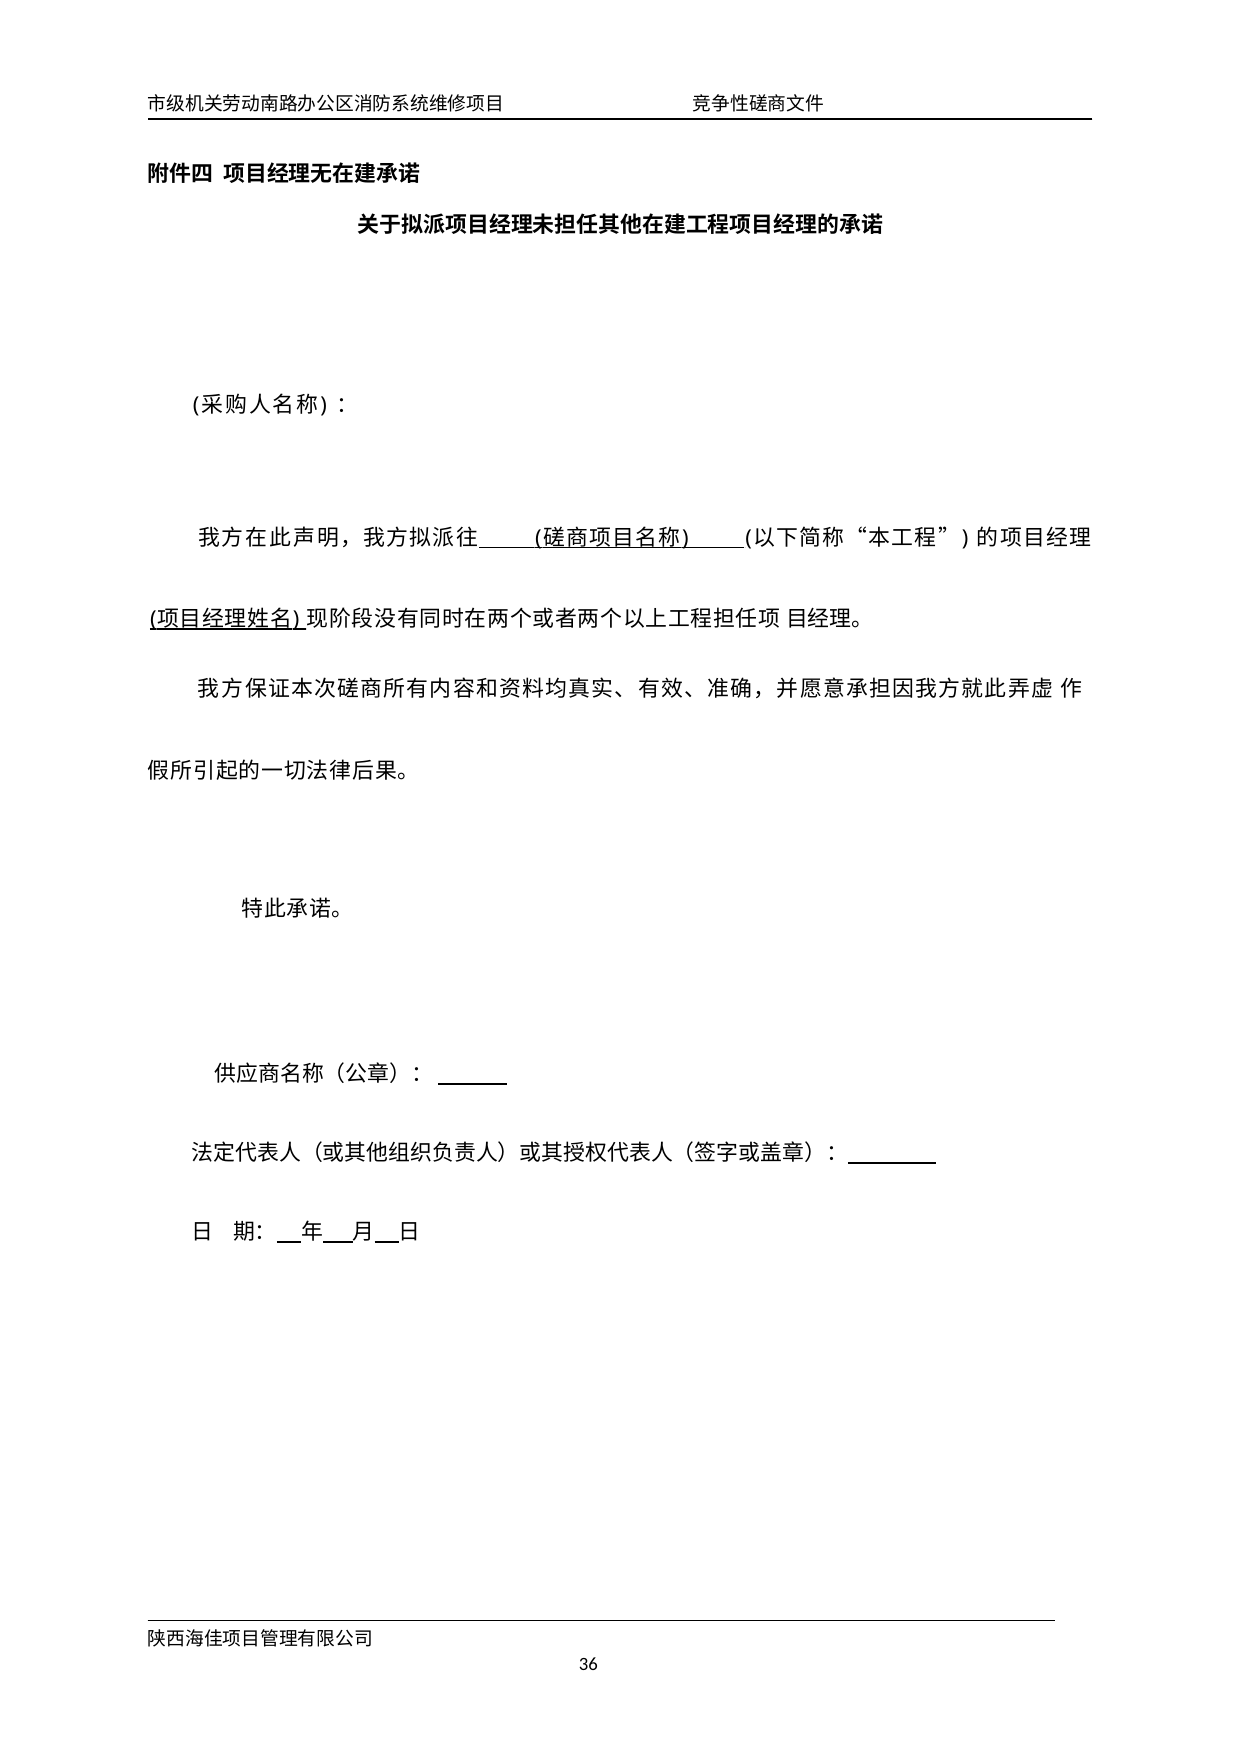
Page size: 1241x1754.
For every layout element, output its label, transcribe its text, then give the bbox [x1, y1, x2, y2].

text 日 期： 年 月 日 [148, 1205, 1092, 1255]
text 法定代表人（或其他组织负责人）或其授权代表人（签字或盖章）： [148, 1126, 1092, 1176]
text 我方保证本次磋商所有内容和资料均真实、有效、准确，并愿意承担因我方就此弄虚 作假所引起的一切法律后果。 [148, 661, 1082, 794]
text 特此承诺。 [198, 882, 1092, 933]
text 附件四 项目经理无在建承诺 [148, 147, 1092, 197]
text (采购人名称) ： [149, 377, 1092, 428]
text 供应商名称（公章）： [148, 1047, 1092, 1097]
text 我方在此声明，我方拟派往 (磋商项目名称) (以下简称“本工程”) 的项目经理 (项目经理姓名) 现阶段没有同时在两个或者两个以上工程担任项 目经理。 [150, 510, 1092, 642]
text 关于拟派项目经理未担任其他在建工程项目经理的承诺 [148, 197, 1092, 248]
